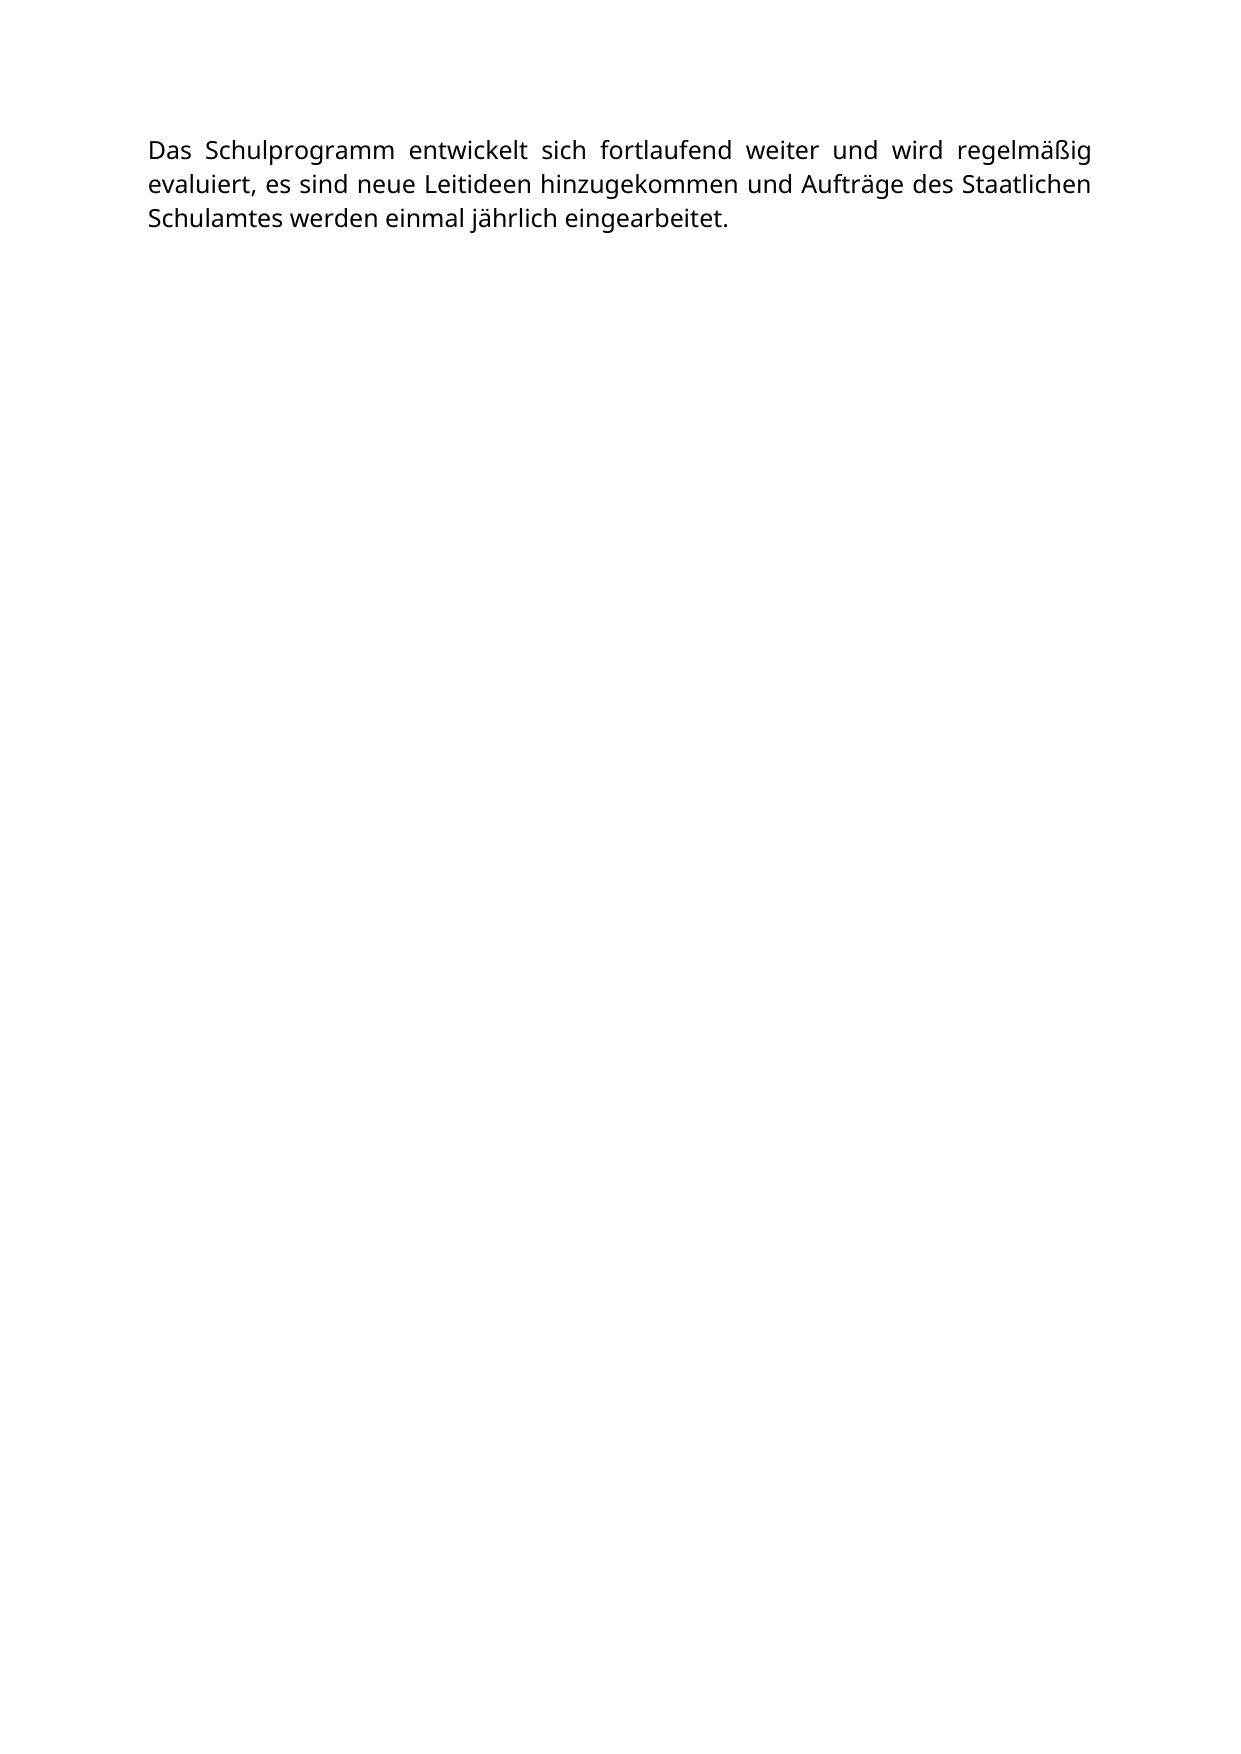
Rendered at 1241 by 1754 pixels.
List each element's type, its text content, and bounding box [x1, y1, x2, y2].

text Das Schulprogramm entwickelt sich fortlaufend weiter und wird regelmäßig evaluiert, es sind neue Leitideen hinzugekommen und Aufträge des Staatlichen Schulamtes werden einmal jährlich eingearbeitet. [148, 133, 1093, 235]
